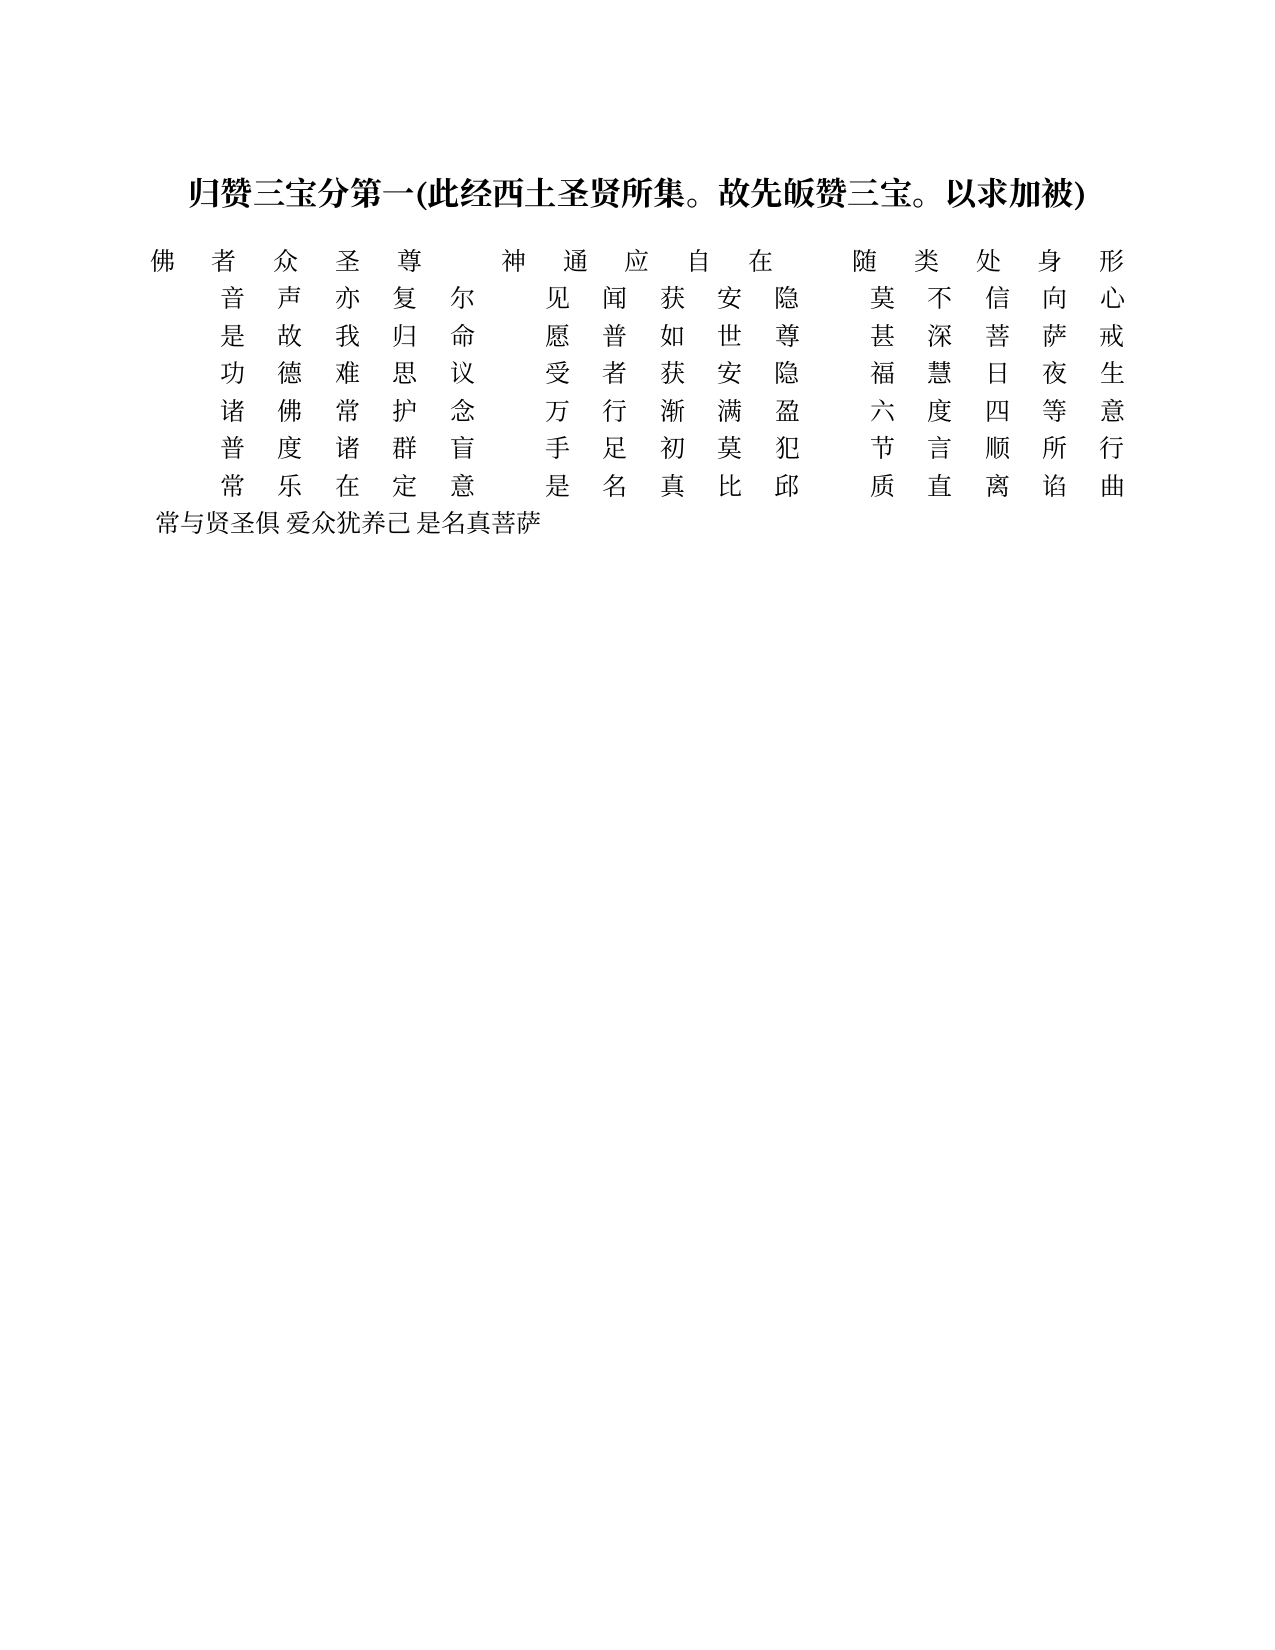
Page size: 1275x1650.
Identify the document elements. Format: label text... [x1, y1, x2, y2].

subtitle 归赞三宝分第一(此经西土圣贤所集。故先皈赞三宝。以求加被) [150, 175, 1125, 214]
text 佛者众圣尊 神通应自在 随类处身形 音声亦复尔 见闻获安隐 莫不信向心 是故我归命 愿普如世尊 甚深菩萨戒 功德难思议 受者获安隐 福慧日夜生 诸佛常护念 万行渐满盈 六度四等意 普度诸群盲 手足初莫犯 节言顺所行 常乐在定意 是名真比邱 质直离谄曲 常与贤圣俱 爱众犹养己 是名真菩萨 [150, 239, 1125, 539]
